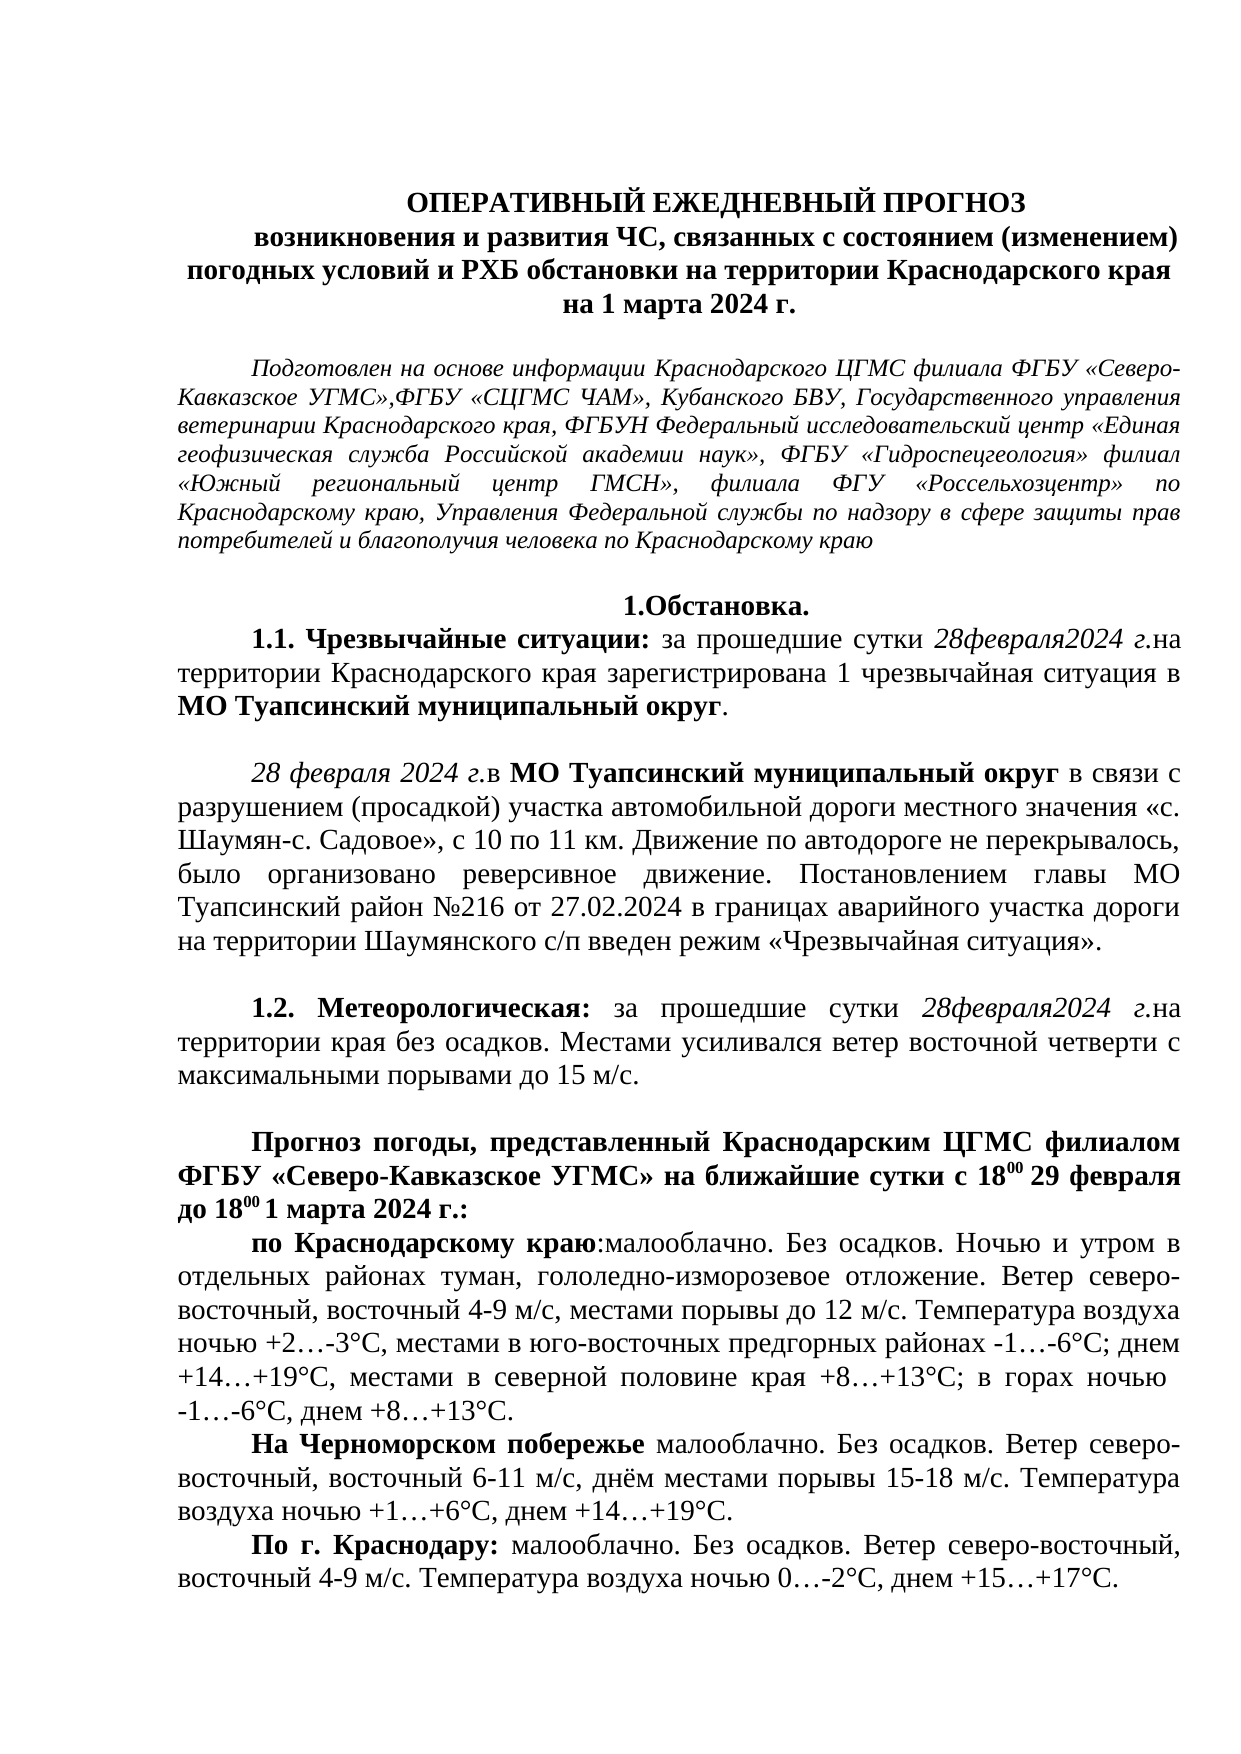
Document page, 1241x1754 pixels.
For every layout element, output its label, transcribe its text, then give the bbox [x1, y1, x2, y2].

text возникновения и развития ЧС, связанных с состоянием (изменением) погодных условий и РХБ обстановки на территории Краснодарского края на 1 марта 2024 г. [177, 219, 1181, 319]
text По г. Краснодару: малооблачно. Без осадков. Ветер северо-восточный, восточный 4-9 м/с. Температура воздуха ночью 0…-2°С, днем +15…+17°С. [177, 1527, 1181, 1594]
text по Краснодарскому краю:малооблачно. Без осадков. Ночью и утром в отдельных районах туман, гололедно-изморозевое отложение. Ветер северо-восточный, восточный 4-9 м/с, местами порывы до 12 м/с. Температура воздуха ночью +2…-3°С, местами в юго-восточных предгорных районах -1…-6°С; днем +14…+19°С, местами в северной половине края +8…+13°С; в горах ночью -1…-6°С, днем +8…+13°С. [177, 1225, 1181, 1426]
text Прогноз погоды, представленный Краснодарским ЦГМС филиалом ФГБУ «Северо-Кавказское УГМС» на ближайшие сутки с 1800 29 февраля до 1800 1 марта 2024 г.: [177, 1124, 1181, 1225]
text 1.1. Чрезвычайные ситуации: за прошедшие сутки 28февраля2024 г.на территории Краснодарского края зарегистрирована 1 чрезвычайная ситуация в МО Туапсинский муниципальный округ. [177, 621, 1181, 722]
text 1.Обстановка. [177, 588, 1181, 621]
text 1.2. Метеорологическая: за прошедшие сутки 28февраля2024 г.на территории края без осадков. Местами усиливался ветер восточной четверти с максимальными порывами до 15 м/с. [177, 990, 1181, 1091]
text Подготовлен на основе информации Краснодарского ЦГМС филиала ФГБУ «Северо-Кавказское УГМС»,ФГБУ «СЦГМС ЧАМ», Кубанского БВУ, Государственного управления ветеринарии Краснодарского края, ФГБУН Федеральный исследовательский центр «Единая геофизическая служба Российской академии наук», ФГБУ «Гидроспецгеология» филиал «Южный региональный центр ГМСН», филиала ФГУ «Россельхозцентр» по Краснодарскому краю, Управления Федеральной службы по надзору в сфере защиты прав потребителей и благополучия человека по Краснодарскому краю [177, 353, 1181, 554]
text 28 февраля 2024 г.в МО Туапсинский муниципальный округ в связи с разрушением (просадкой) участка автомобильной дороги местного значения «с. Шаумян-с. Садовое», с 10 по 11 км. Движение по автодороге не перекрывалось, было организовано реверсивное движение. Постановлением главы МО Туапсинский район №216 от 27.02.2024 в границах аварийного участка дороги на территории Шаумянского с/п введен режим «Чрезвычайная ситуация». [177, 755, 1181, 957]
text ОПЕРАТИВНЫЙ ЕЖЕДНЕВНЫЙ ПРОГНОЗ [177, 185, 1181, 219]
text На Черноморском побережье малооблачно. Без осадков. Ветер северо-восточный, восточный 6-11 м/с, днём местами порывы 15-18 м/с. Температура воздуха ночью +1…+6°С, днем +14…+19°С. [177, 1426, 1181, 1527]
